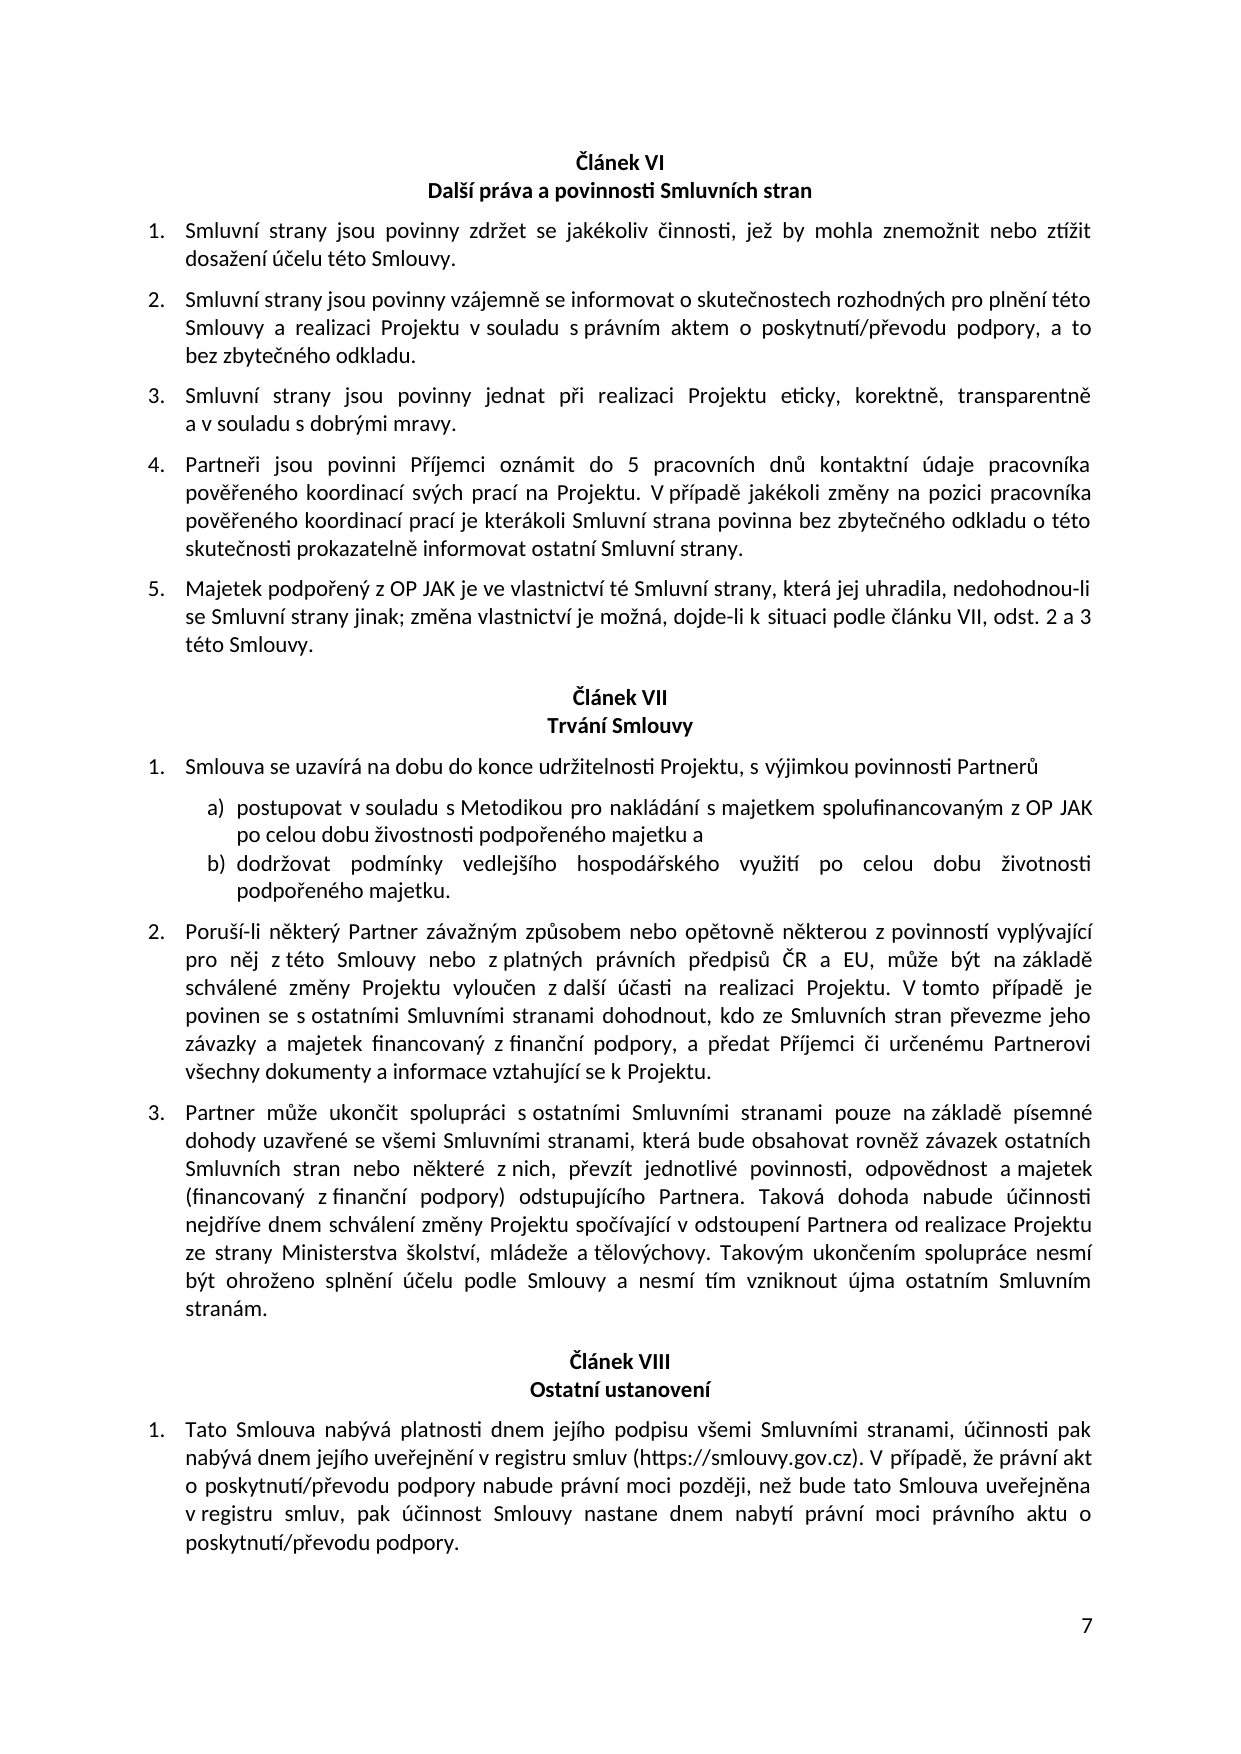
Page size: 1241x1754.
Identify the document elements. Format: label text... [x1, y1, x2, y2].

list Majetek podpořený z OP JAK je ve vlastnictví té Smluvní strany, která jej uhradila, nedohodnou-li se Smluvní strany jinak; změna vlastnictví je možná, dojde-li k situaci podle článku VII, odst. 2 a 3 této Smlouvy. [148, 574, 1092, 658]
text Článek VIII Ostatní ustanovení [148, 1347, 1092, 1403]
text Článek VII Trvání Smlouvy [148, 683, 1092, 739]
list Smlouva se uzavírá na dobu do konce udržitelnosti Projektu, s výjimkou povinnosti Partnerů [148, 752, 1092, 780]
list Partner může ukončit spolupráci s ostatními Smluvními stranami pouze na základě písemné dohody uzavřené se všemi Smluvními stranami, která bude obsahovat rovněž závazek ostatních Smluvních stran nebo některé z nich, převzít jednotlivé povinnosti, odpovědnost a majetek (financovaný z finanční podpory) odstupujícího Partnera. Taková dohoda nabude účinnosti nejdříve dnem schválení změny Projektu spočívající v odstoupení Partnera od realizace Projektu ze strany Ministerstva školství, mládeže a tělovýchovy. Takovým ukončením spolupráce nesmí být ohroženo splnění účelu podle Smlouvy a nesmí tím vzniknout újma ostatním Smluvním stranám. [148, 1098, 1092, 1322]
list Smluvní strany jsou povinny zdržet se jakékoliv činnosti, jež by mohla znemožnit nebo ztížit dosažení účelu této Smlouvy. [148, 216, 1092, 272]
list dodržovat podmínky vedlejšího hospodářského využití po celou dobu životnosti podpořeného majetku. [207, 849, 1092, 905]
text Článek VI Další práva a povinnosti Smluvních stran [148, 148, 1092, 204]
list Tato Smlouva nabývá platnosti dnem jejího podpisu všemi Smluvními stranami, účinnosti pak nabývá dnem jejího uveřejnění v registru smluv (https://smlouvy.gov.cz). V případě, že právní akt o poskytnutí/převodu podpory nabude právní moci později, než bude tato Smlouva uveřejněna v registru smluv, pak účinnost Smlouvy nastane dnem nabytí právní moci právního aktu o poskytnutí/převodu podpory. [148, 1416, 1092, 1556]
list postupovat v souladu s Metodikou pro nakládání s majetkem spolufinancovaným z OP JAK po celou dobu živostnosti podpořeného majetku a [207, 793, 1092, 849]
list Smluvní strany jsou povinny jednat při realizaci Projektu eticky, korektně, transparentně a v souladu s dobrými mravy. [148, 381, 1092, 437]
list Smluvní strany jsou povinny vzájemně se informovat o skutečnostech rozhodných pro plnění této Smlouvy a realizaci Projektu v souladu s právním aktem o poskytnutí/převodu podpory, a to bez zbytečného odkladu. [148, 285, 1092, 369]
list Poruší-li některý Partner závažným způsobem nebo opětovně některou z povinností vyplývající pro něj z této Smlouvy nebo z platných právních předpisů ČR a EU, může být na základě schválené změny Projektu vyloučen z další účasti na realizaci Projektu. V tomto případě je povinen se s ostatními Smluvními stranami dohodnout, kdo ze Smluvních stran převezme jeho závazky a majetek financovaný z finanční podpory, a předat Příjemci či určenému Partnerovi všechny dokumenty a informace vztahující se k Projektu. [148, 917, 1092, 1085]
list Partneři jsou povinni Příjemci oznámit do 5 pracovních dnů kontaktní údaje pracovníka pověřeného koordinací svých prací na Projektu. V případě jakékoli změny na pozici pracovníka pověřeného koordinací prací je kterákoli Smluvní strana povinna bez zbytečného odkladu o této skutečnosti prokazatelně informovat ostatní Smluvní strany. [148, 450, 1092, 562]
